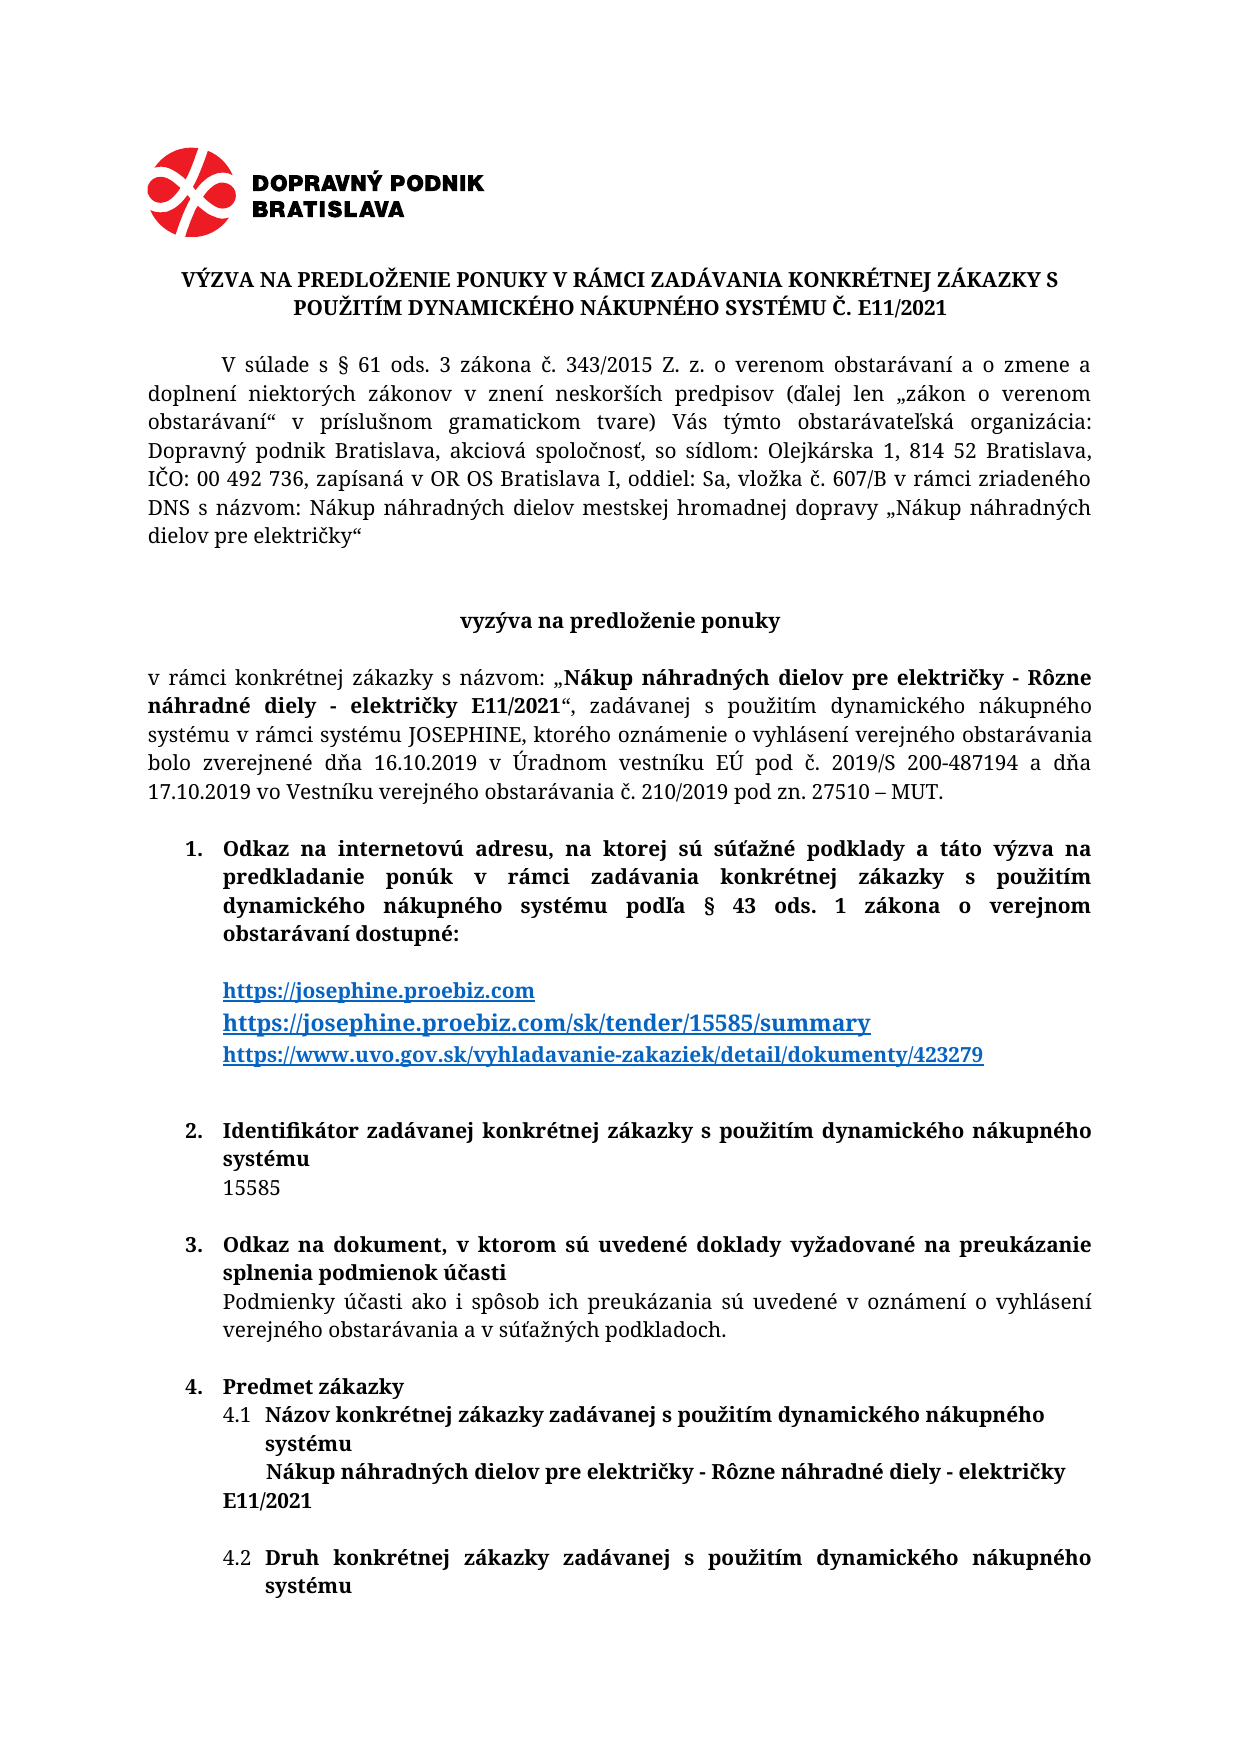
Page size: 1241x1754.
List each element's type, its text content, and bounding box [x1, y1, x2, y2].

text vyzýva na predloženie ponuky [148, 606, 1093, 635]
list https://josephine.proebiz.com/sk/tender/15585/summary [223, 1007, 1093, 1038]
list Odkaz na dokument, v ktorom sú uvedené doklady vyžadované na preukázanie splnenia podmienok účasti [185, 1230, 1093, 1287]
text v rámci konkrétnej zákazky s názvom: „Nákup náhradných dielov pre električky - Rôzne náhradné diely - električky E11/2021“, zadávanej s použitím dynamického nákupného systému v rámci systému JOSEPHINE, ktorého oznámenie o vyhlásení verejného obstarávania bolo zverejnené dňa 16.10.2019 v Úradnom vestníku EÚ pod č. 2019/S 200-487194 a dňa 17.10.2019 vo Vestníku verejného obstarávania č. 210/2019 pod zn. 27510 – MUT. [148, 663, 1093, 805]
list Odkaz na internetovú adresu, na ktorej sú súťažné podklady a táto výzva na predkladanie ponúk v rámci zadávania konkrétnej zákazky s použitím dynamického nákupného systému podľa § 43 ods. 1 zákona o verejnom obstarávaní dostupné: [185, 834, 1093, 948]
text V súlade s § 61 ods. 3 zákona č. 343/2015 Z. z. o verenom obstarávaní a o zmene a doplnení niektorých zákonov v znení neskorších predpisov (ďalej len „zákon o verenom obstarávaní“ v príslušnom gramatickom tvare) Vás týmto obstarávateľská organizácia: Dopravný podnik Bratislava, akciová spoločnosť, so sídlom: Olejkárska 1, 814 52 Bratislava, IČO: 00 492 736, zapísaná v OR OS Bratislava I, oddiel: Sa, vložka č. 607/B v rámci zriadeného DNS s názvom: Nákup náhradných dielov mestskej hromadnej dopravy „Nákup náhradných dielov pre električky“ [148, 350, 1093, 549]
text VÝZVA NA PREDLOŽENIE PONUKY V RÁMCI ZADÁVANIA KONKRÉTNEJ ZÁKAZKY S POUŽITÍM DYNAMICKÉHO NÁKUPNÉHO SYSTÉMU Č. E11/2021 [148, 265, 1093, 322]
list https://josephine.proebiz.com [223, 976, 1093, 1004]
list Identifikátor zadávanej konkrétnej zákazky s použitím dynamického nákupného systému [185, 1116, 1093, 1173]
list Podmienky účasti ako i spôsob ich preukázania sú uvedené v oznámení o vyhlásení verejného obstarávania a v súťažných podkladoch. [223, 1287, 1093, 1344]
list Nákup náhradných dielov pre električky - Rôzne náhradné diely - električky E11/2021 [223, 1457, 1093, 1514]
list https://www.uvo.gov.sk/vyhladavanie-zakaziek/detail/dokumenty/423279 [223, 1040, 1093, 1069]
list Predmet zákazky [185, 1372, 1093, 1401]
list 15585 [223, 1173, 1093, 1201]
list Názov konkrétnej zákazky zadávanej s použitím dynamického nákupného systému [223, 1401, 1093, 1457]
list Druh konkrétnej zákazky zadávanej s použitím dynamického nákupného systému [223, 1543, 1093, 1599]
